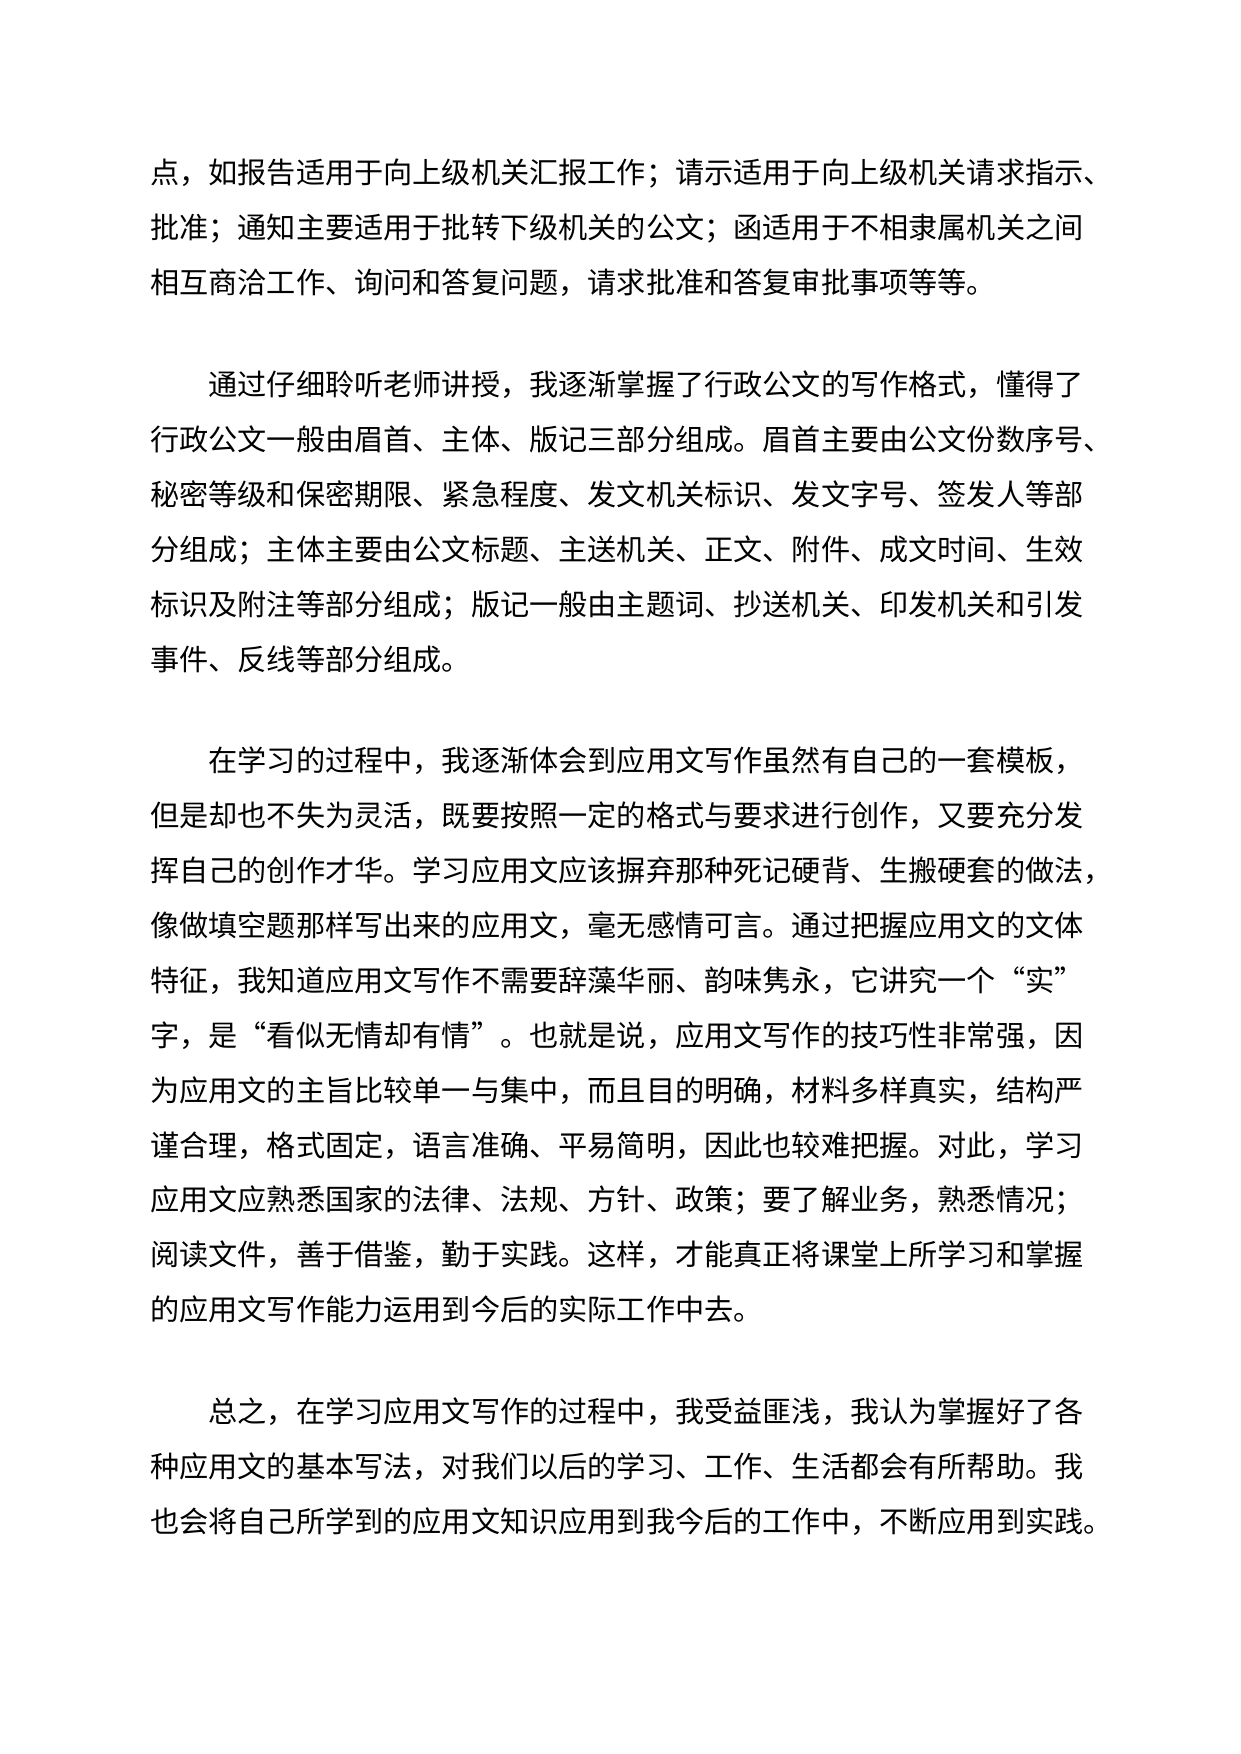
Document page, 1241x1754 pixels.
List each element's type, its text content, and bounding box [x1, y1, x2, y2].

text 总之，在学习应用文写作的过程中，我受益匪浅，我认为掌握好了各种应用文的基本写法，对我们以后的学习、工作、生活都会有所帮助。我也会将自己所学到的应用文知识应用到我今后的工作中，不断应用到实践。 [150, 1388, 1090, 1541]
text 在学习的过程中，我逐渐体会到应用文写作虽然有自己的一套模板，但是却也不失为灵活，既要按照一定的格式与要求进行创作，又要充分发挥自己的创作才华。学习应用文应该摒弃那种死记硬背、生搬硬套的做法，像做填空题那样写出来的应用文，毫无感情可言。通过把握应用文的文体特征，我知道应用文写作不需要辞藻华丽、韵味隽永，它讲究一个“实”字，是“看似无情却有情”。也就是说，应用文写作的技巧性非常强，因为应用文的主旨比较单一与集中，而且目的明确，材料多样真实，结构严谨合理，格式固定，语言准确、平易简明，因此也较难把握。对此，学习应用文应熟悉国家的法律、法规、方针、政策；要了解业务，熟悉情况；阅读文件，善于借鉴，勤于实践。这样，才能真正将课堂上所学习和掌握的应用文写作能力运用到今后的实际工作中去。 [150, 738, 1090, 1329]
text 通过仔细聆听老师讲授，我逐渐掌握了行政公文的写作格式，懂得了行政公文一般由眉首、主体、版记三部分组成。眉首主要由公文份数序号、秘密等级和保密期限、紧急程度、发文机关标识、发文字号、签发人等部分组成；主体主要由公文标题、主送机关、正文、附件、成文时间、生效标识及附注等部分组成；版记一般由主题词、抄送机关、印发机关和引发事件、反线等部分组成。 [150, 362, 1090, 678]
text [150, 150, 1090, 302]
